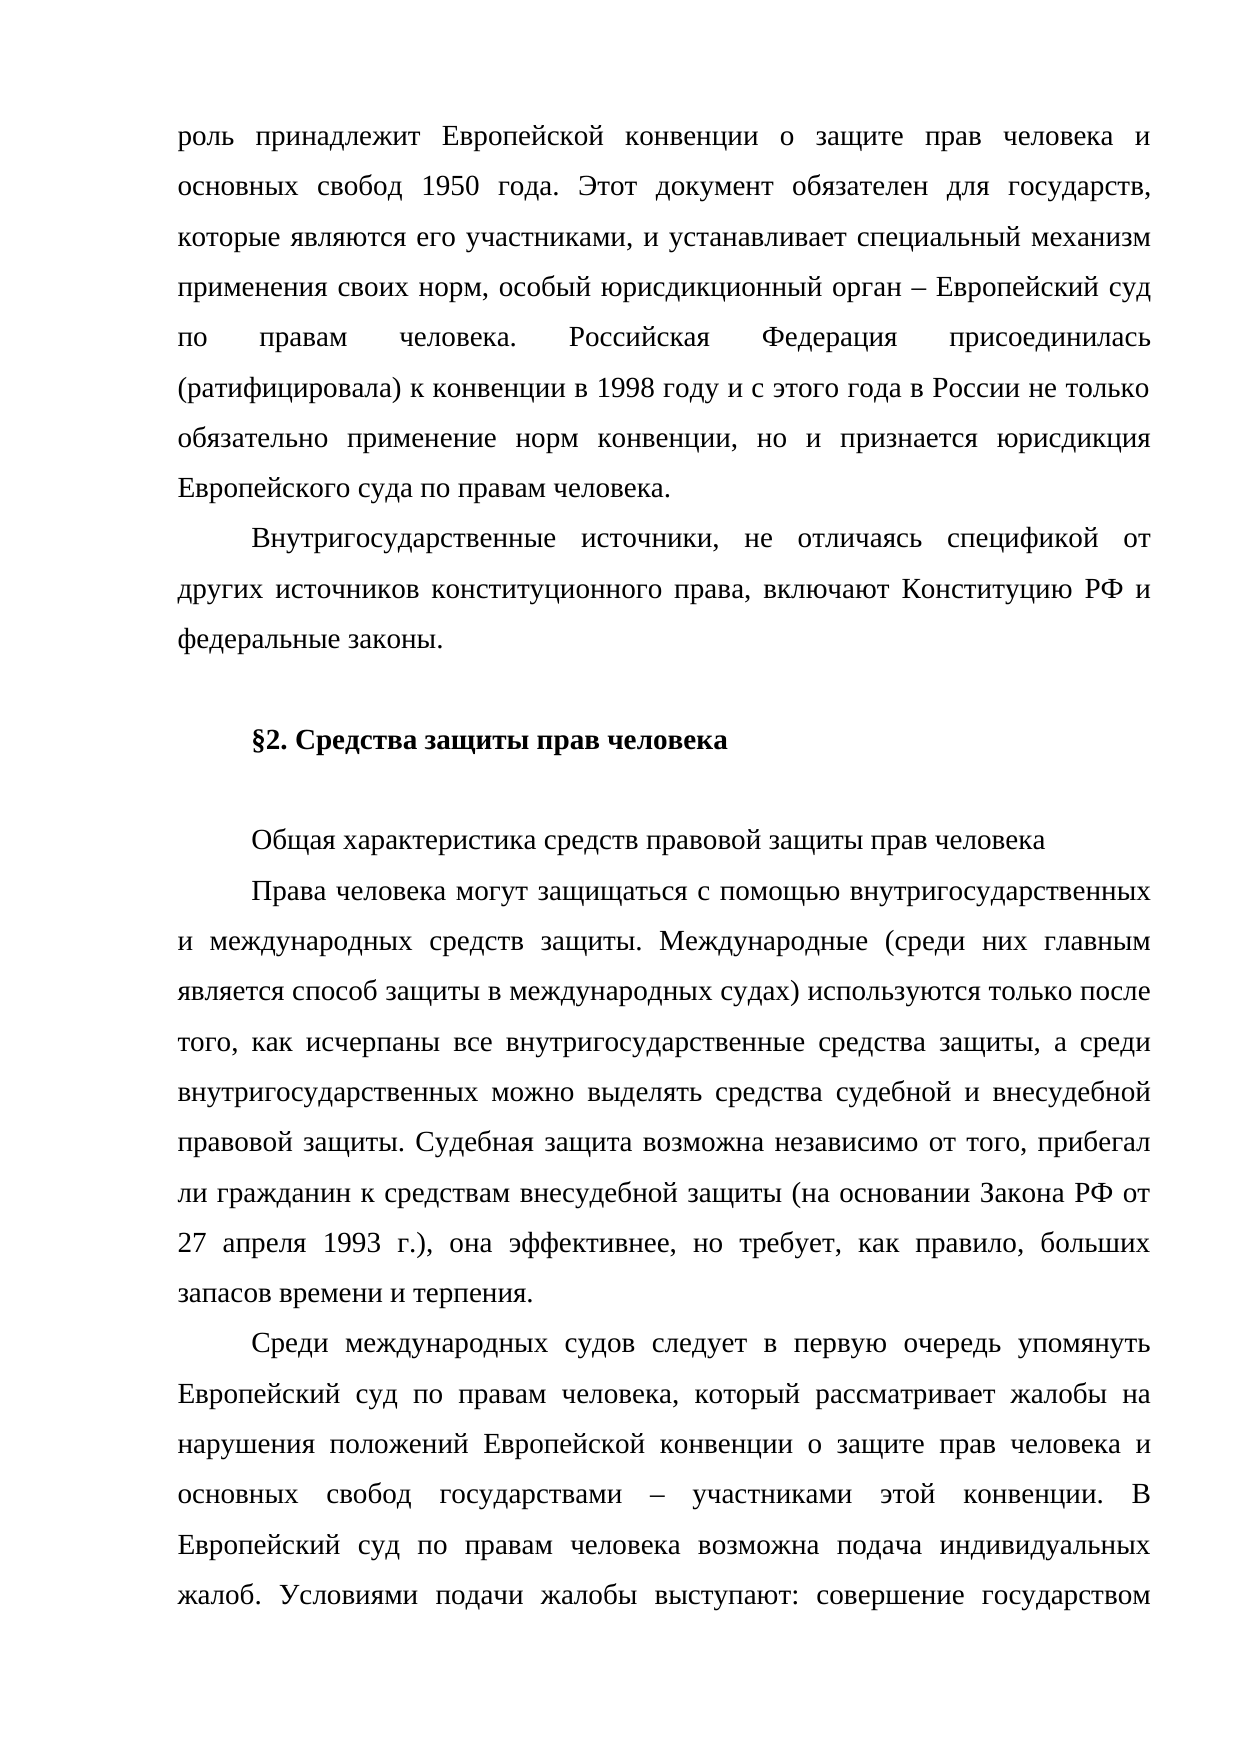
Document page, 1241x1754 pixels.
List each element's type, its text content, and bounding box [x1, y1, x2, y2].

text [177, 118, 1152, 504]
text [177, 1326, 1152, 1611]
text §2. Средства защиты прав человека [177, 722, 1152, 755]
text Общая характеристика средств правовой защиты прав человека [177, 822, 1152, 856]
text Внутригосударственные источники, не отличаясь спецификой от других источников конституционного права, включают Конституцию РФ и федеральные законы. [177, 521, 1152, 655]
text Права человека могут защищаться с помощью внутригосударственных и международных средств защиты. Международные (среди них главным является способ защиты в международных судах) используются только после того, как исчерпаны все внутригосударственные средства защиты, а среди внутригосударственных можно выделять средства судебной и внесудебной правовой защиты. Судебная защита возможна независимо от того, прибегал ли гражданин к средствам внесудебной защиты (на основании Закона РФ от 27 апреля 1993 г.), она эффективнее, но требует, как правило, больших запасов времени и терпения. [177, 873, 1152, 1309]
